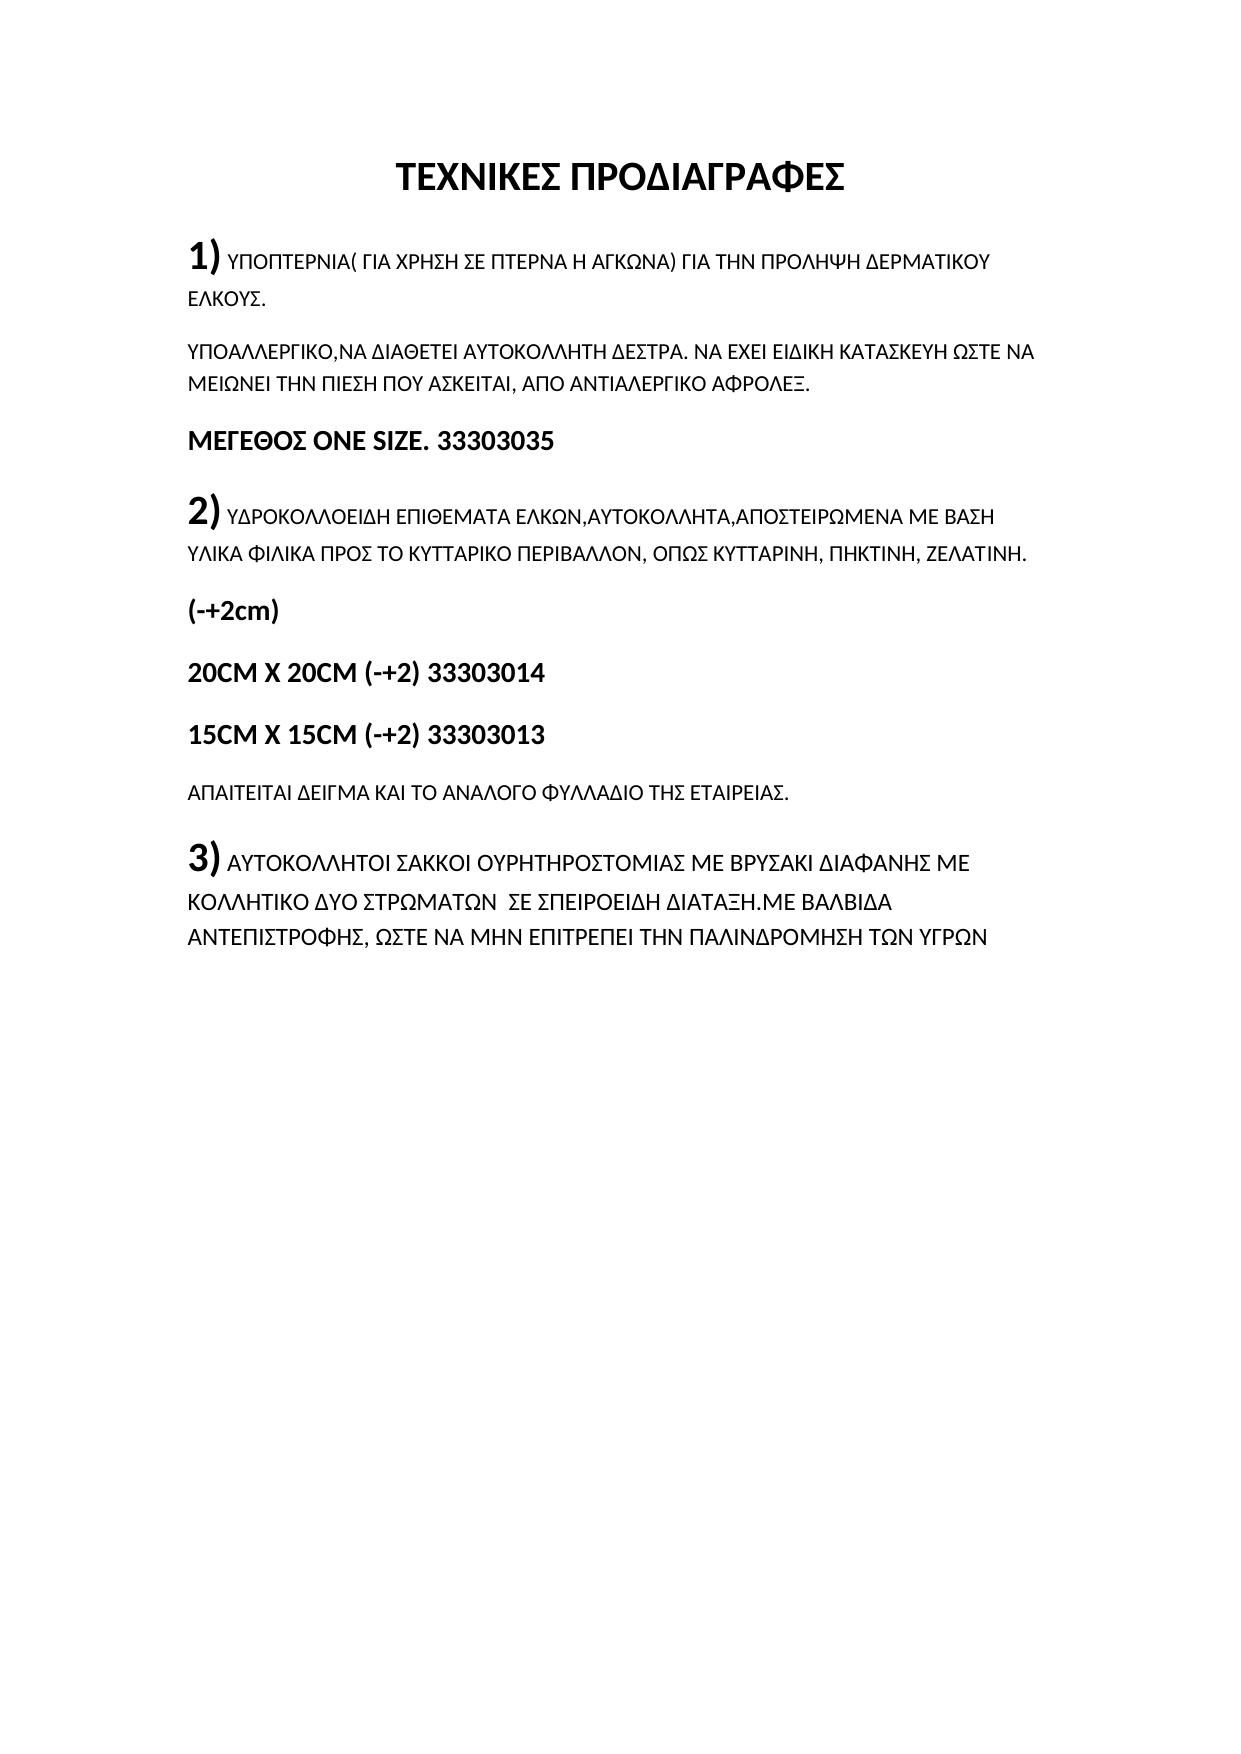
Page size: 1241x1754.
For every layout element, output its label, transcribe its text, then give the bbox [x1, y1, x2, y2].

text ΥΠΟΑΛΛΕΡΓΙΚΟ,ΝΑ ΔΙΑΘΕΤΕΙ ΑΥΤΟΚΟΛΛΗΤΗ ΔΕΣΤΡΑ. ΝΑ ΕΧΕΙ ΕΙΔΙΚΗ ΚΑΤΑΣΚΕΥΗ ΩΣΤΕ ΝΑ ΜΕΙΩΝΕΙ ΤΗΝ ΠΙΕΣΗ ΠΟΥ ΑΣΚΕΙΤΑΙ, ΑΠΟ ΑΝΤΙΑΛΕΡΓΙΚΟ ΑΦΡΟΛΕΞ. [187, 337, 1053, 397]
text 20CM X 20CM (-+2) 33303014 [187, 654, 1053, 690]
text 2) ΥΔΡΟΚΟΛΛΟΕΙΔΗ ΕΠΙΘΕΜΑΤΑ ΕΛΚΩΝ,ΑΥΤΟΚΟΛΛΗΤΑ,ΑΠΟΣΤΕΙΡΩΜΕΝΑ ΜΕ ΒΑΣΗ ΥΛΙΚΑ ΦΙΛΙΚΑ ΠΡΟΣ ΤΟ ΚΥΤΤΑΡΙΚΟ ΠΕΡΙΒΑΛΛΟΝ, ΟΠΩΣ ΚΥΤΤΑΡΙΝΗ, ΠΗΚΤΙΝΗ, ΖΕΛΑΤΊΝΗ. [187, 484, 1053, 567]
text ΑΠΑΙΤΕΙΤΑΙ ΔΕΙΓΜΑ ΚΑΙ ΤΟ ΑΝΑΛΟΓΟ ΦΥΛΛΑΔΙΟ ΤΗΣ ΕΤΑΙΡΕΙΑΣ. [187, 778, 1053, 806]
text 15CM X 15CM (-+2) 33303013 [187, 716, 1053, 751]
text 3) ΑΥΤΟΚΟΛΛΗΤΟΙ ΣΑΚΚΟΙ ΟΥΡΗΤΗΡΟΣΤΟΜΙΑΣ ΜΕ ΒΡΥΣΑΚΙ ΔΙΑΦΑΝΗΣ ΜΕ ΚΟΛΛΗΤΙΚΟ ΔΥΟ ΣΤΡΩΜΑΤΩΝ ΣΕ ΣΠΕΙΡΟΕΙΔΗ ΔΙΑΤΑΞΗ.ΜΕ ΒΑΛΒΙΔΑ ΑΝΤΕΠΙΣΤΡΟΦΗΣ, ΏΣΤΕ ΝΑ ΜΗΝ ΕΠΙΤΡΕΠΕΙ ΤΗΝ ΠΑΛΙΝΔΡΟΜΗΣΗ ΤΩΝ ΥΓΡΩΝ [187, 831, 1053, 951]
text ΤΕΧΝΙΚΕΣ ΠΡΟΔΙΑΓΡΑΦΕΣ [187, 150, 1053, 201]
text ΜΕΓΕΘΟΣ ONE SIZE. 33303035 [187, 422, 1053, 458]
text 1) ΥΠΟΠΤΕΡΝΙΑ( ΓΙΑ ΧΡΗΣΗ ΣΕ ΠΤΕΡΝΑ Η ΑΓΚΩΝΑ) ΓΙΑ ΤΗΝ ΠΡΟΛΗΨΗ ΔΕΡΜΑΤΙΚΟΥ ΕΛΚΟΥΣ. [187, 229, 1053, 312]
text (-+2cm) [187, 592, 1053, 628]
